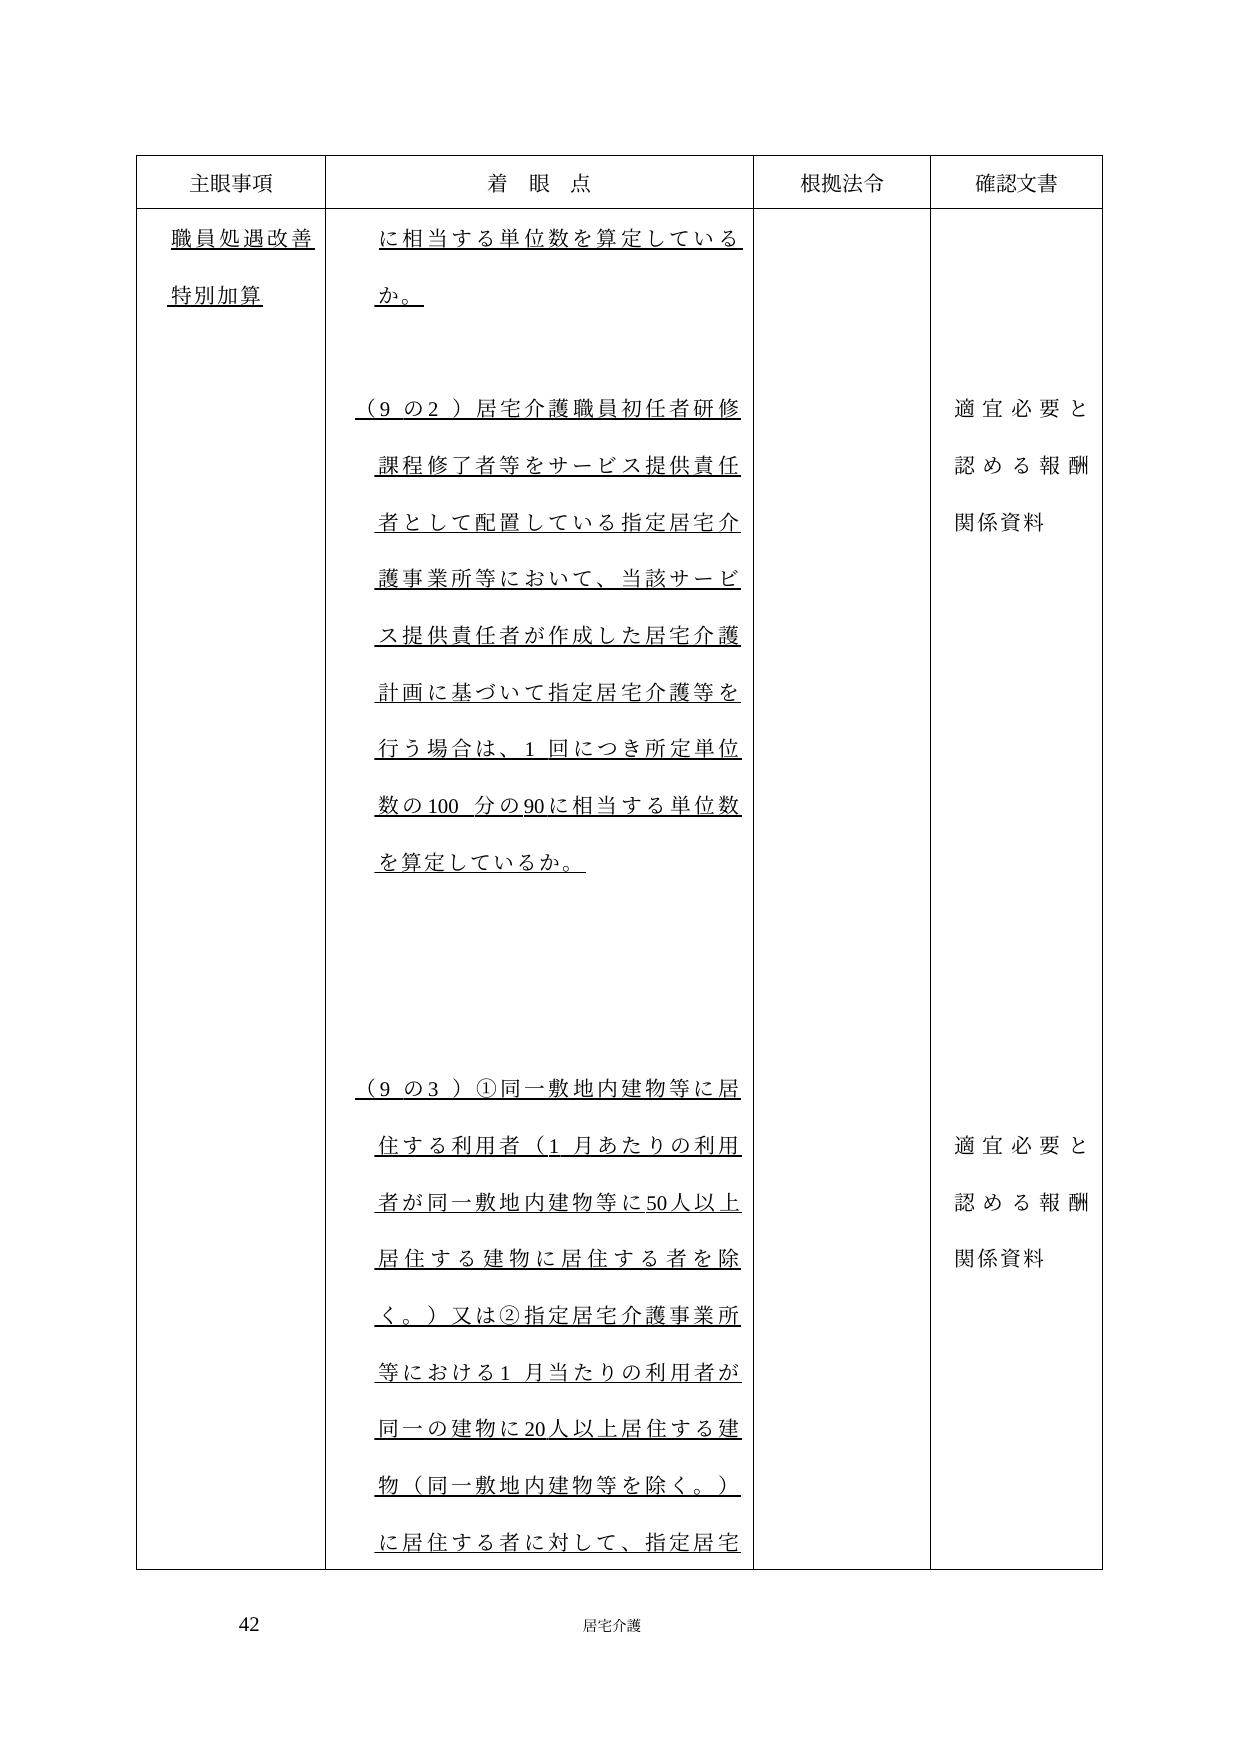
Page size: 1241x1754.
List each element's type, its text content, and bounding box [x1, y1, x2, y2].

table_header 主眼事項 [137, 156, 325, 208]
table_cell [931, 209, 1102, 1569]
table_header 根拠法令 [754, 156, 930, 208]
table_header 着 眼 点 [326, 156, 753, 208]
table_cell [754, 209, 930, 1569]
table_header 確認文書 [931, 156, 1102, 208]
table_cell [137, 209, 325, 1569]
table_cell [326, 209, 753, 1569]
